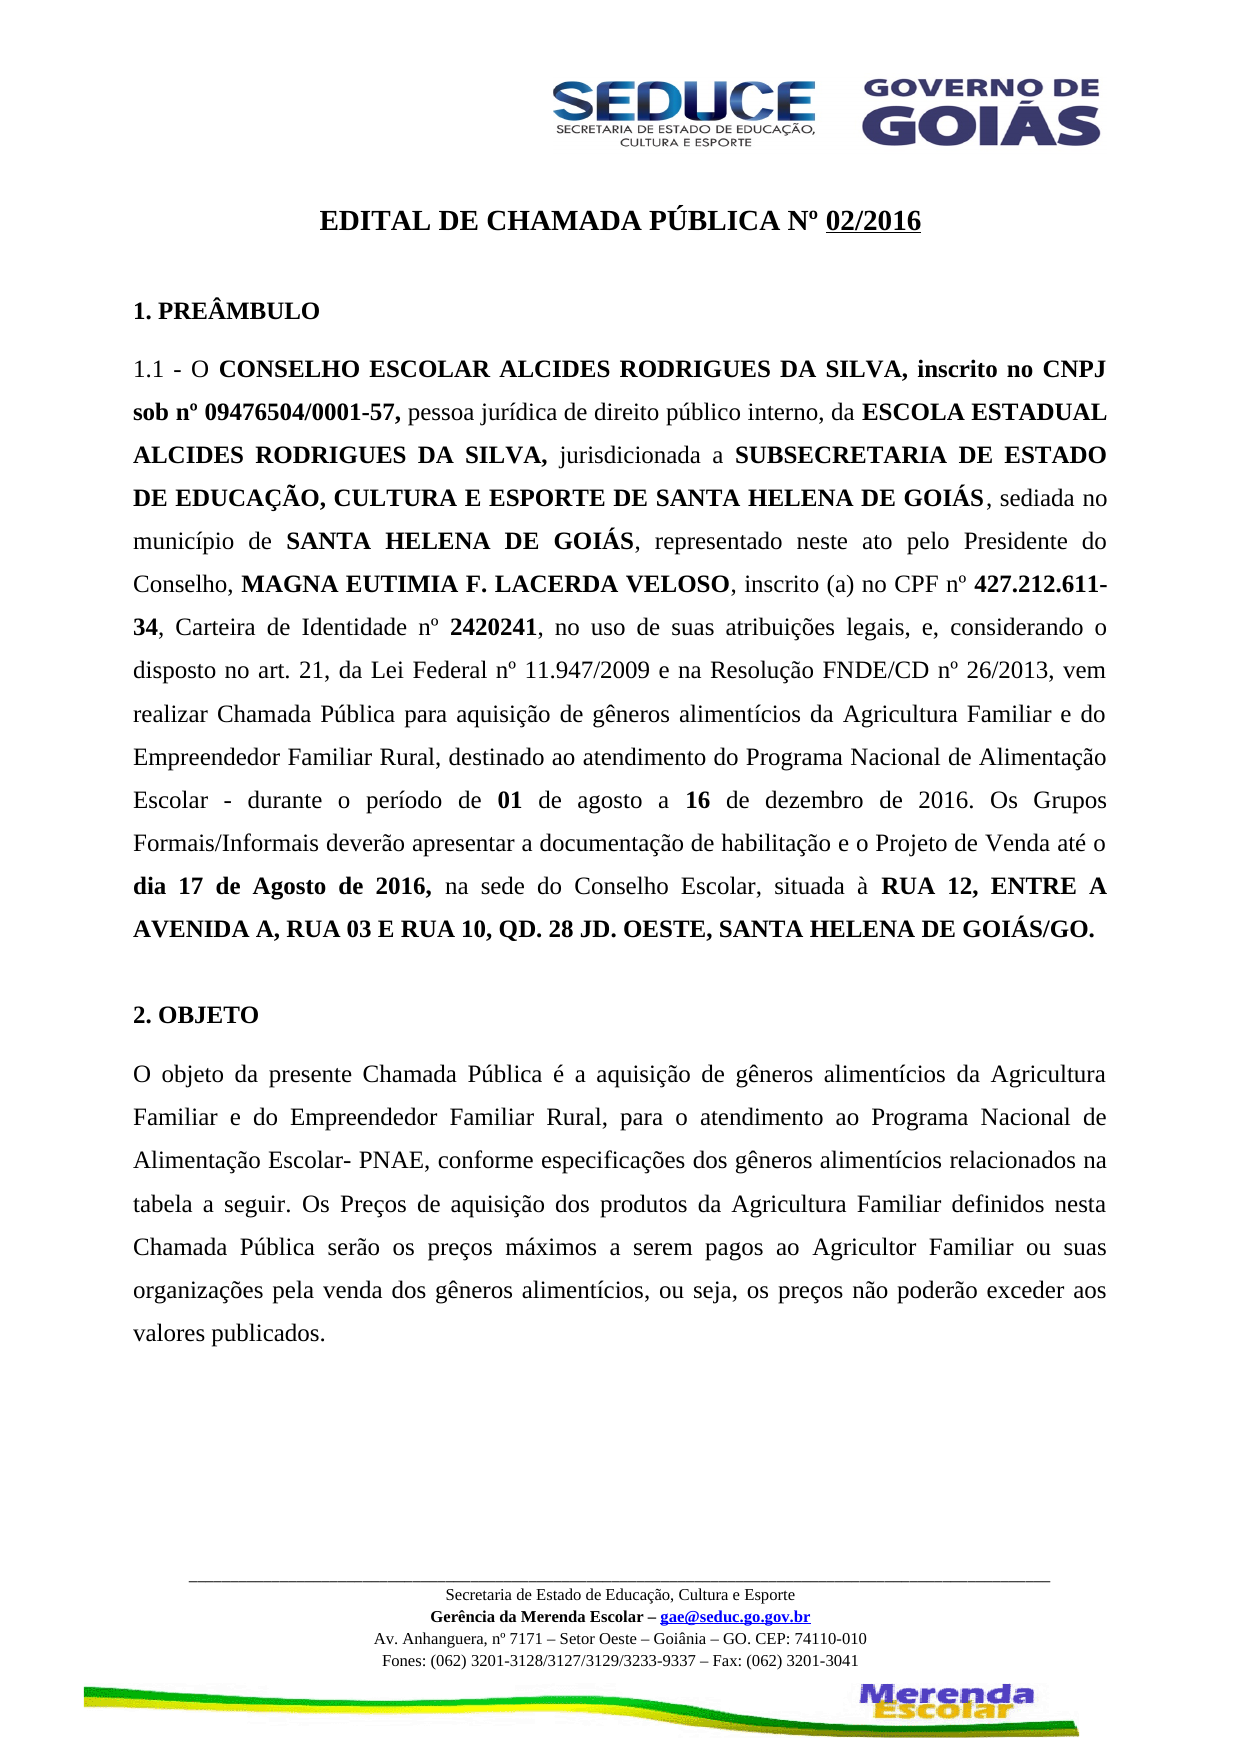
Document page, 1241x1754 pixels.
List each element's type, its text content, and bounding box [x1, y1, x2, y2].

text EDITAL DE CHAMADA PÚBLICA Nº 02/2016 [133, 203, 1107, 236]
text 1.1 - O CONSELHO ESCOLAR ALCIDES RODRIGUES DA SILVA, inscrito no CNPJ sob nº 09476504/0001-57, pessoa jurídica de direito público interno, da ESCOLA ESTADUAL ALCIDES RODRIGUES DA SILVA, jurisdicionada a SUBSECRETARIA DE ESTADO DE EDUCAÇÃO, CULTURA E ESPORTE DE SANTA HELENA DE GOIÁS, sediada no município de SANTA HELENA DE GOIÁS, representado neste ato pelo Presidente do Conselho, MAGNA EUTIMIA F. LACERDA VELOSO, inscrito (a) no CPF nº 427.212.611-34, Carteira de Identidade nº 2420241, no uso de suas atribuições legais, e, considerando o disposto no art. 21, da Lei Federal nº 11.947/2009 e na Resolução FNDE/CD nº 26/2013, vem realizar Chamada Pública para aquisição de gêneros alimentícios da Agricultura Familiar e do Empreendedor Familiar Rural, destinado ao atendimento do Programa Nacional de Alimentação Escolar - durante o período de 01 de agosto a 16 de dezembro de 2016. Os Grupos Formais/Informais deverão apresentar a documentação de habilitação e o Projeto de Venda até o dia 17 de Agosto de 2016, na sede do Conselho Escolar, situada à RUA 12, ENTRE A AVENIDA A, RUA 03 E RUA 10, QD. 28 JD. OESTE, SANTA HELENA DE GOIÁS/GO. [133, 354, 1107, 943]
text 2. OBJETO [133, 1001, 1107, 1029]
text O objeto da presente Chamada Pública é a aquisição de gêneros alimentícios da Agricultura Familiar e do Empreendedor Familiar Rural, para o atendimento ao Programa Nacional de Alimentação Escolar- PNAE, conforme especificações dos gêneros alimentícios relacionados na tabela a seguir. Os Preços de aquisição dos produtos da Agricultura Familiar definidos nesta Chamada Pública serão os preços máximos a serem pagos ao Agricultor Familiar ou suas organizações pela venda dos gêneros alimentícios, ou seja, os preços não poderão exceder aos valores publicados. [133, 1059, 1107, 1347]
text 1. PREÂMBULO [133, 296, 1107, 325]
picture [552, 73, 1108, 154]
